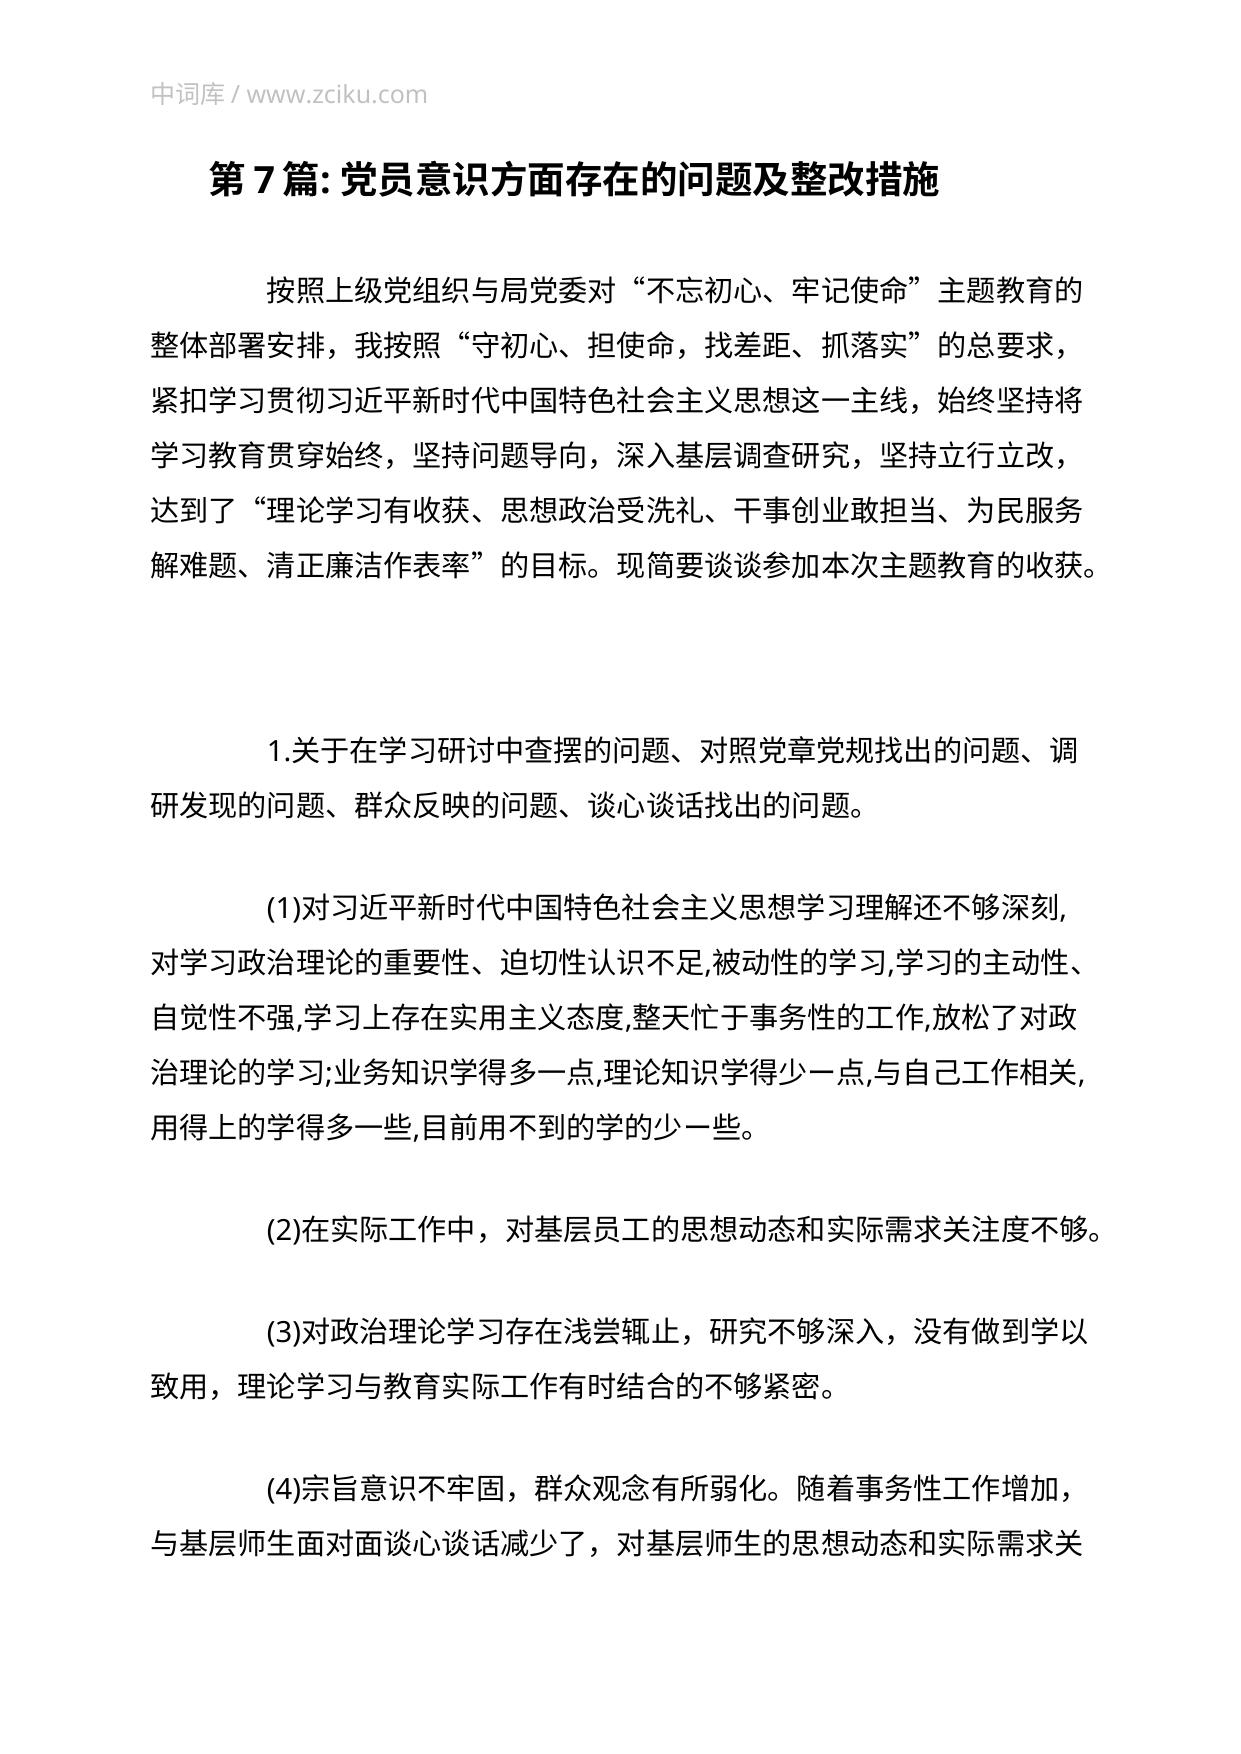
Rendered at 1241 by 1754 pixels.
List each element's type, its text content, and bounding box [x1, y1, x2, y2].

text 第7篇: 党员意识方面存在的问题及整改措施 [150, 150, 1090, 204]
text 1.关于在学习研讨中查摆的问题、对照党章党规找出的问题、调研发现的问题、群众反映的问题、谈心谈话找出的问题。 [150, 728, 1090, 825]
text 按照上级党组织与局党委对“不忘初心、牢记使命”主题教育的整体部署安排，我按照“守初心、担使命，找差距、抓落实”的总要求，紧扣学习贯彻习近平新时代中国特色社会主义思想这一主线，始终坚持将学习教育贯穿始终，坚持问题导向，深入基层调查研究，坚持立行立改，达到了“理论学习有收获、思想政治受洗礼、干事创业敢担当、为民服务解难题、清正廉洁作表率”的目标。现简要谈谈参加本次主题教育的收获。 [150, 268, 1090, 584]
text (1)对习近平新时代中国特色社会主义思想学习理解还不够深刻,对学习政治理论的重要性、迫切性认识不足,被动性的学习,学习的主动性、自觉性不强,学习上存在实用主义态度,整天忙于事务性的工作,放松了对政治理论的学习;业务知识学得多一点,理论知识学得少ー点,与自己工作相关,用得上的学得多一些,目前用不到的学的少ー些。 [150, 885, 1090, 1147]
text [150, 1466, 1090, 1563]
text (2)在实际工作中，对基层员工的思想动态和实际需求关注度不够。 [150, 1207, 1090, 1249]
text (3)对政治理论学习存在浅尝辄止，研究不够深入，没有做到学以致用，理论学习与教育实际工作有时结合的不够紧密。 [150, 1309, 1090, 1406]
